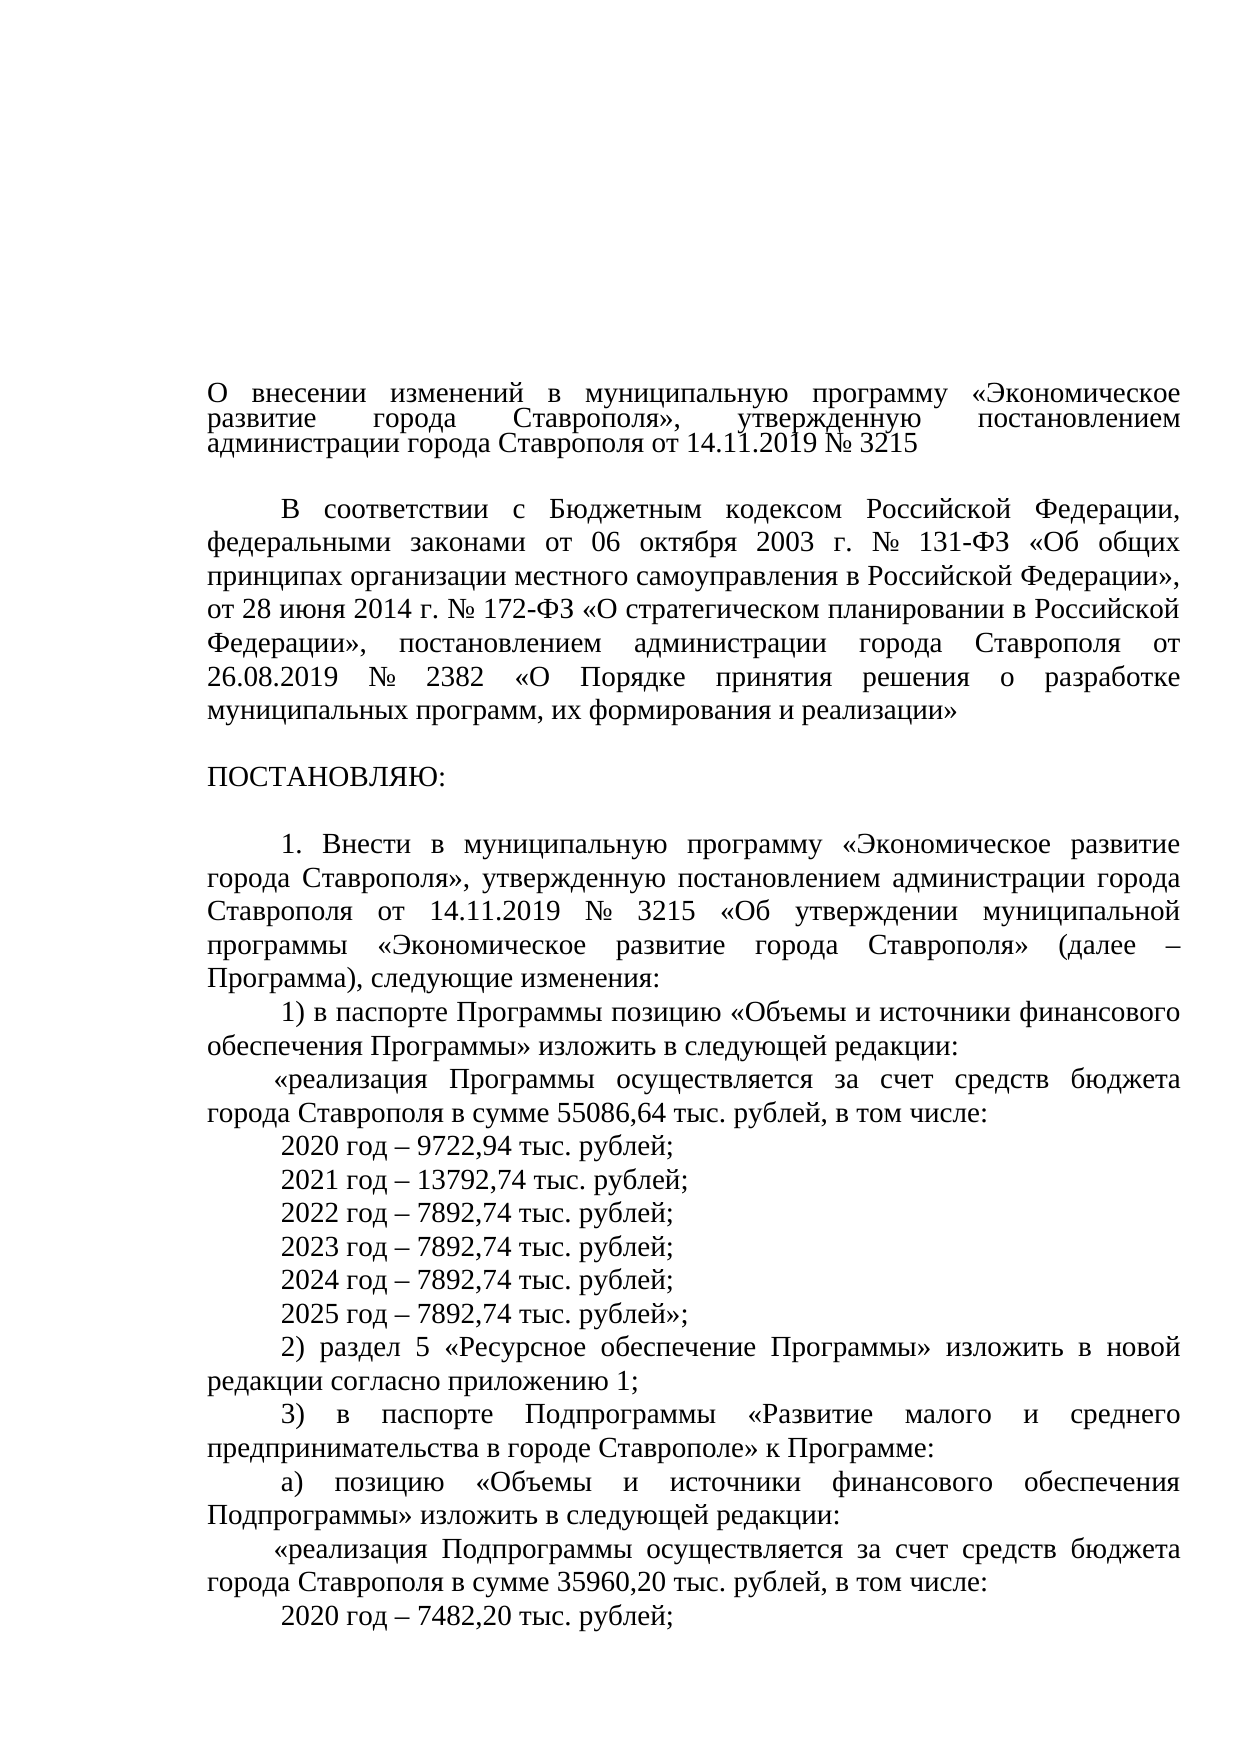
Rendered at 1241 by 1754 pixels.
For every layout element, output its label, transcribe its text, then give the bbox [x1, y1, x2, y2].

list 2020 год – 7482,20 тыс. рублей; [207, 1598, 1181, 1631]
list 2024 год – 7892,74 тыс. рублей; [207, 1262, 1181, 1296]
text 3) в паспорте Подпрограммы «Развитие малого и среднего предпринимательства в городе Ставрополе» к Программе: [207, 1397, 1181, 1464]
list 2023 год – 7892,74 тыс. рублей; [207, 1229, 1181, 1262]
text ПОСТАНОВЛЯЮ: [207, 759, 1181, 793]
text «реализация Подпрограммы осуществляется за счет средств бюджета города Ставрополя в сумме 35960,20 тыс. рублей, в том числе: [207, 1531, 1181, 1598]
list 2022 год – 7892,74 тыс. рублей; [207, 1195, 1181, 1229]
list 2025 год – 7892,74 тыс. рублей»; [207, 1296, 1181, 1329]
text «реализация Программы осуществляется за счет средств бюджета города Ставрополя в сумме 55086,64 тыс. рублей, в том числе: [207, 1061, 1181, 1128]
text 1. Внести в муниципальную программу «Экономическое развитие города Ставрополя», утвержденную постановлением администрации города Ставрополя от 14.11.2019 № 3215 «Об утверждении муниципальной программы «Экономическое развитие города Ставрополя» (далее – Программа), следующие изменения: [207, 826, 1181, 994]
text В соответствии с Бюджетным кодексом Российской Федерации, федеральными законами от 06 октября 2003 г. № 131-ФЗ «Об общих принципах организации местного самоуправления в Российской Федерации», от 28 июня 2014 г. № 172-ФЗ «О стратегическом планировании в Российской Федерации», постановлением администрации города Ставрополя от 26.08.2019 № 2382 «О Порядке принятия решения о разработке муниципальных программ, их формирования и реализации» [207, 491, 1181, 726]
text О внесении изменений в муниципальную программу «Экономическое развитие города Ставрополя», утвержденную постановлением администрации города Ставрополя от 14.11.2019 № 3215 [207, 382, 1181, 457]
text 2) раздел 5 «Ресурсное обеспечение Программы» изложить в новой редакции согласно приложению 1; [207, 1329, 1181, 1397]
text 1) в паспорте Программы позицию «Объемы и источники финансового обеспечения Программы» изложить в следующей редакции: [207, 994, 1181, 1061]
list 2021 год – 13792,74 тыс. рублей; [207, 1162, 1181, 1195]
list 2020 год – 9722,94 тыс. рублей; [207, 1128, 1181, 1162]
text а) позицию «Объемы и источники финансового обеспечения Подпрограммы» изложить в следующей редакции: [207, 1464, 1181, 1531]
